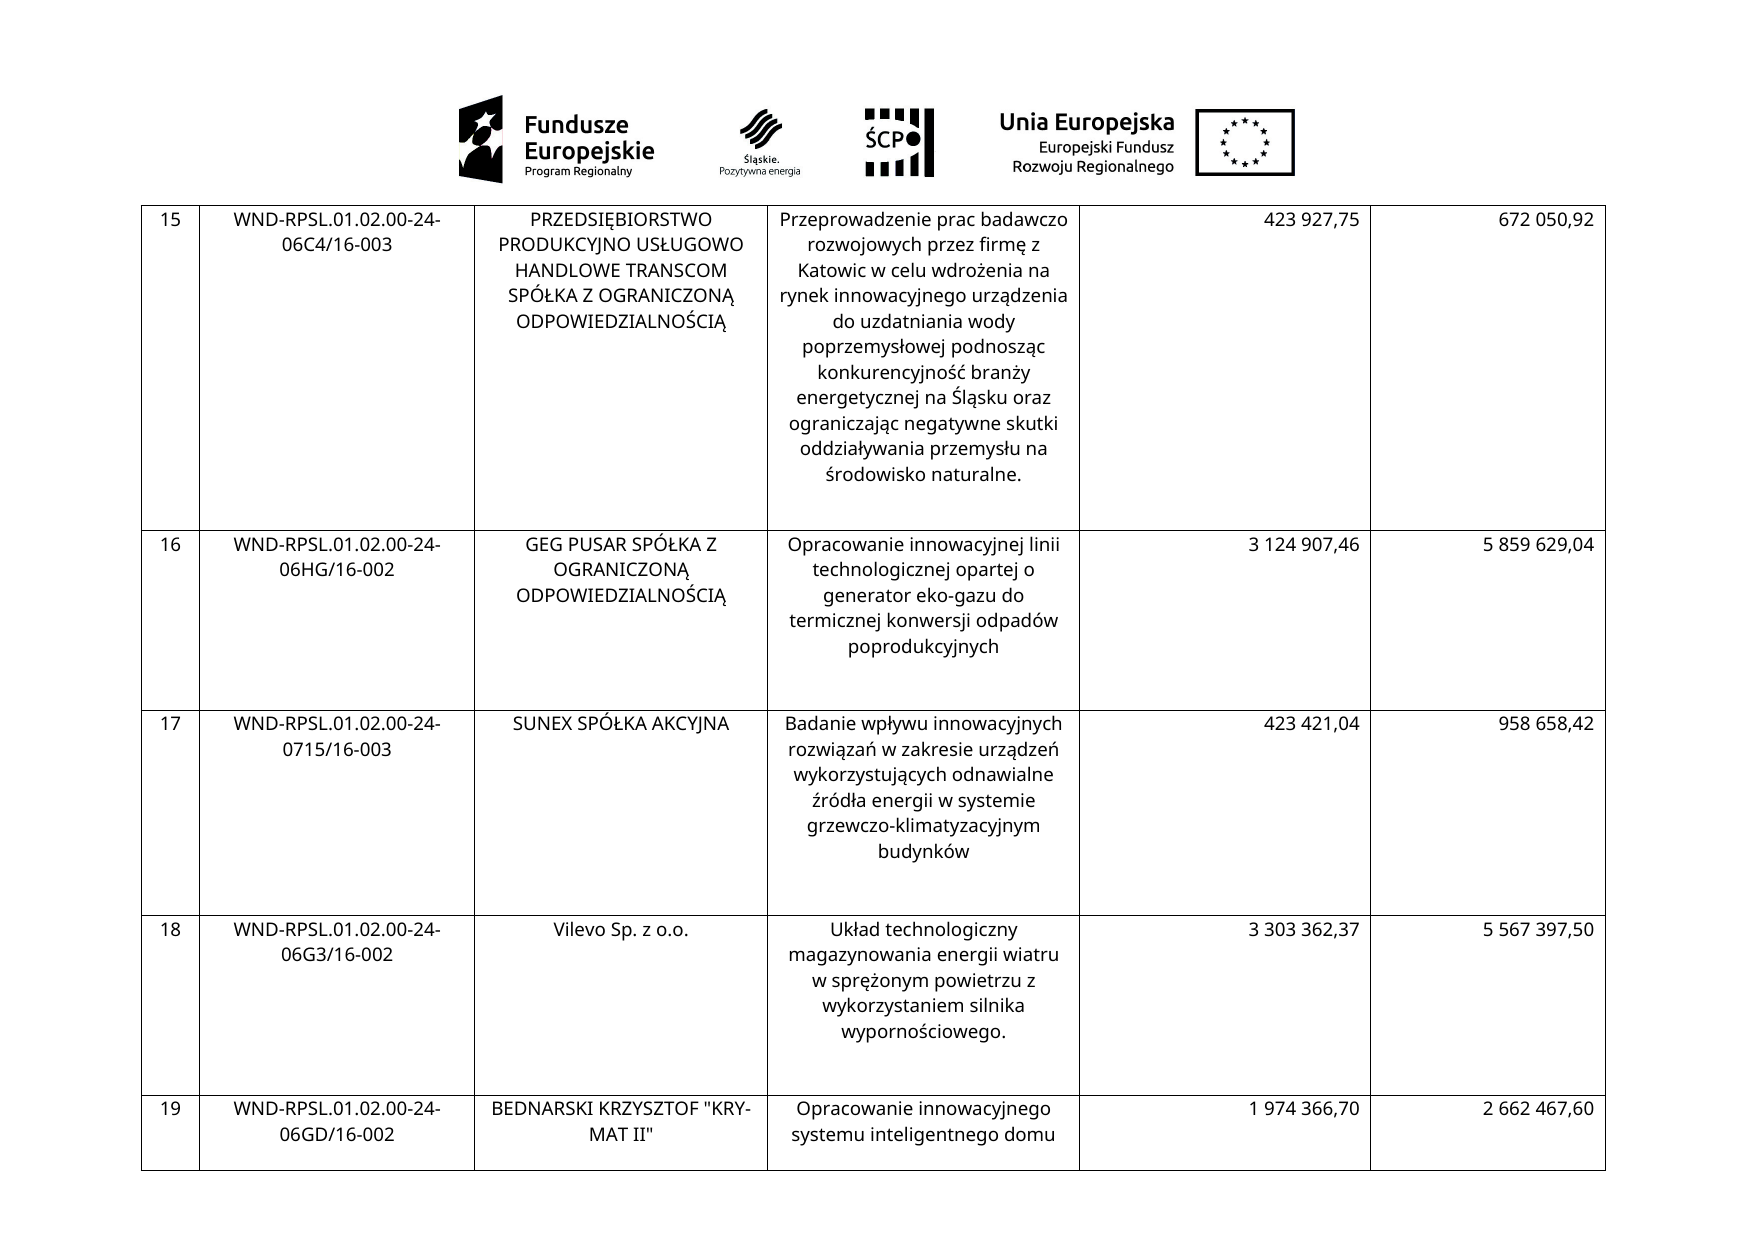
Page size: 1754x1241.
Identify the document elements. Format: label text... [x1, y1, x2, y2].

table_cell Badanie wpływu innowacyjnych rozwiązań w zakresie urządzeń wykorzystujących odnawialne źródła energii w systemie grzewczo-klimatyzacyjnym budynków [768, 711, 1079, 915]
table_cell Opracowanie innowacyjnej linii technologicznej opartej o generator eko-gazu do termicznej konwersji odpadów poprodukcyjnych [768, 531, 1079, 710]
table_cell 1 974 366,70 [1080, 1096, 1370, 1169]
table_cell 3 124 907,46 [1080, 531, 1370, 710]
table_cell 958 658,42 [1371, 711, 1605, 915]
table_cell BEDNARSKI KRZYSZTOF "KRY-MAT II" [475, 1096, 767, 1169]
table_cell 423 421,04 [1080, 711, 1370, 915]
table_cell Opracowanie innowacyjnego systemu inteligentnego domu [768, 1096, 1079, 1169]
table_cell WND-RPSL.01.02.00-24-06HG/16-002 [200, 531, 474, 710]
table_cell Przeprowadzenie prac badawczo rozwojowych przez firmę z Katowic w celu wdrożenia na rynek innowacyjnego urządzenia do uzdatniania wody poprzemysłowej podnosząc konkurencyjność branży energetycznej na Śląsku oraz ograniczając negatywne skutki oddziaływania przemysłu na środowisko naturalne. [768, 206, 1079, 530]
table_cell WND-RPSL.01.02.00-24-0715/16-003 [200, 711, 474, 915]
table_cell 15 [142, 206, 199, 530]
table_cell GEG PUSAR SPÓŁKA Z OGRANICZONĄ ODPOWIEDZIALNOŚCIĄ [475, 531, 767, 710]
table_cell WND-RPSL.01.02.00-24-06G3/16-002 [200, 916, 474, 1094]
table_cell 18 [142, 916, 199, 1094]
table_cell PRZEDSIĘBIORSTWO PRODUKCYJNO USŁUGOWO HANDLOWE TRANSCOM SPÓŁKA Z OGRANICZONĄ ODPOWIEDZIALNOŚCIĄ [475, 206, 767, 530]
picture [438, 73, 1316, 205]
table_cell 423 927,75 [1080, 206, 1370, 530]
table_cell WND-RPSL.01.02.00-24-06GD/16-002 [200, 1096, 474, 1169]
table_cell SUNEX SPÓŁKA AKCYJNA [475, 711, 767, 915]
table_cell Układ technologiczny magazynowania energii wiatru w sprężonym powietrzu z wykorzystaniem silnika wypornościowego. [768, 916, 1079, 1094]
table_cell Vilevo Sp. z o.o. [475, 916, 767, 1094]
table_cell 2 662 467,60 [1371, 1096, 1605, 1169]
table_cell 19 [142, 1096, 199, 1169]
table_cell WND-RPSL.01.02.00-24-06C4/16-003 [200, 206, 474, 530]
table_cell 5 567 397,50 [1371, 916, 1605, 1094]
table_cell 17 [142, 711, 199, 915]
table_cell 3 303 362,37 [1080, 916, 1370, 1094]
table_cell 16 [142, 531, 199, 710]
table_cell 672 050,92 [1371, 206, 1605, 530]
table_cell 5 859 629,04 [1371, 531, 1605, 710]
